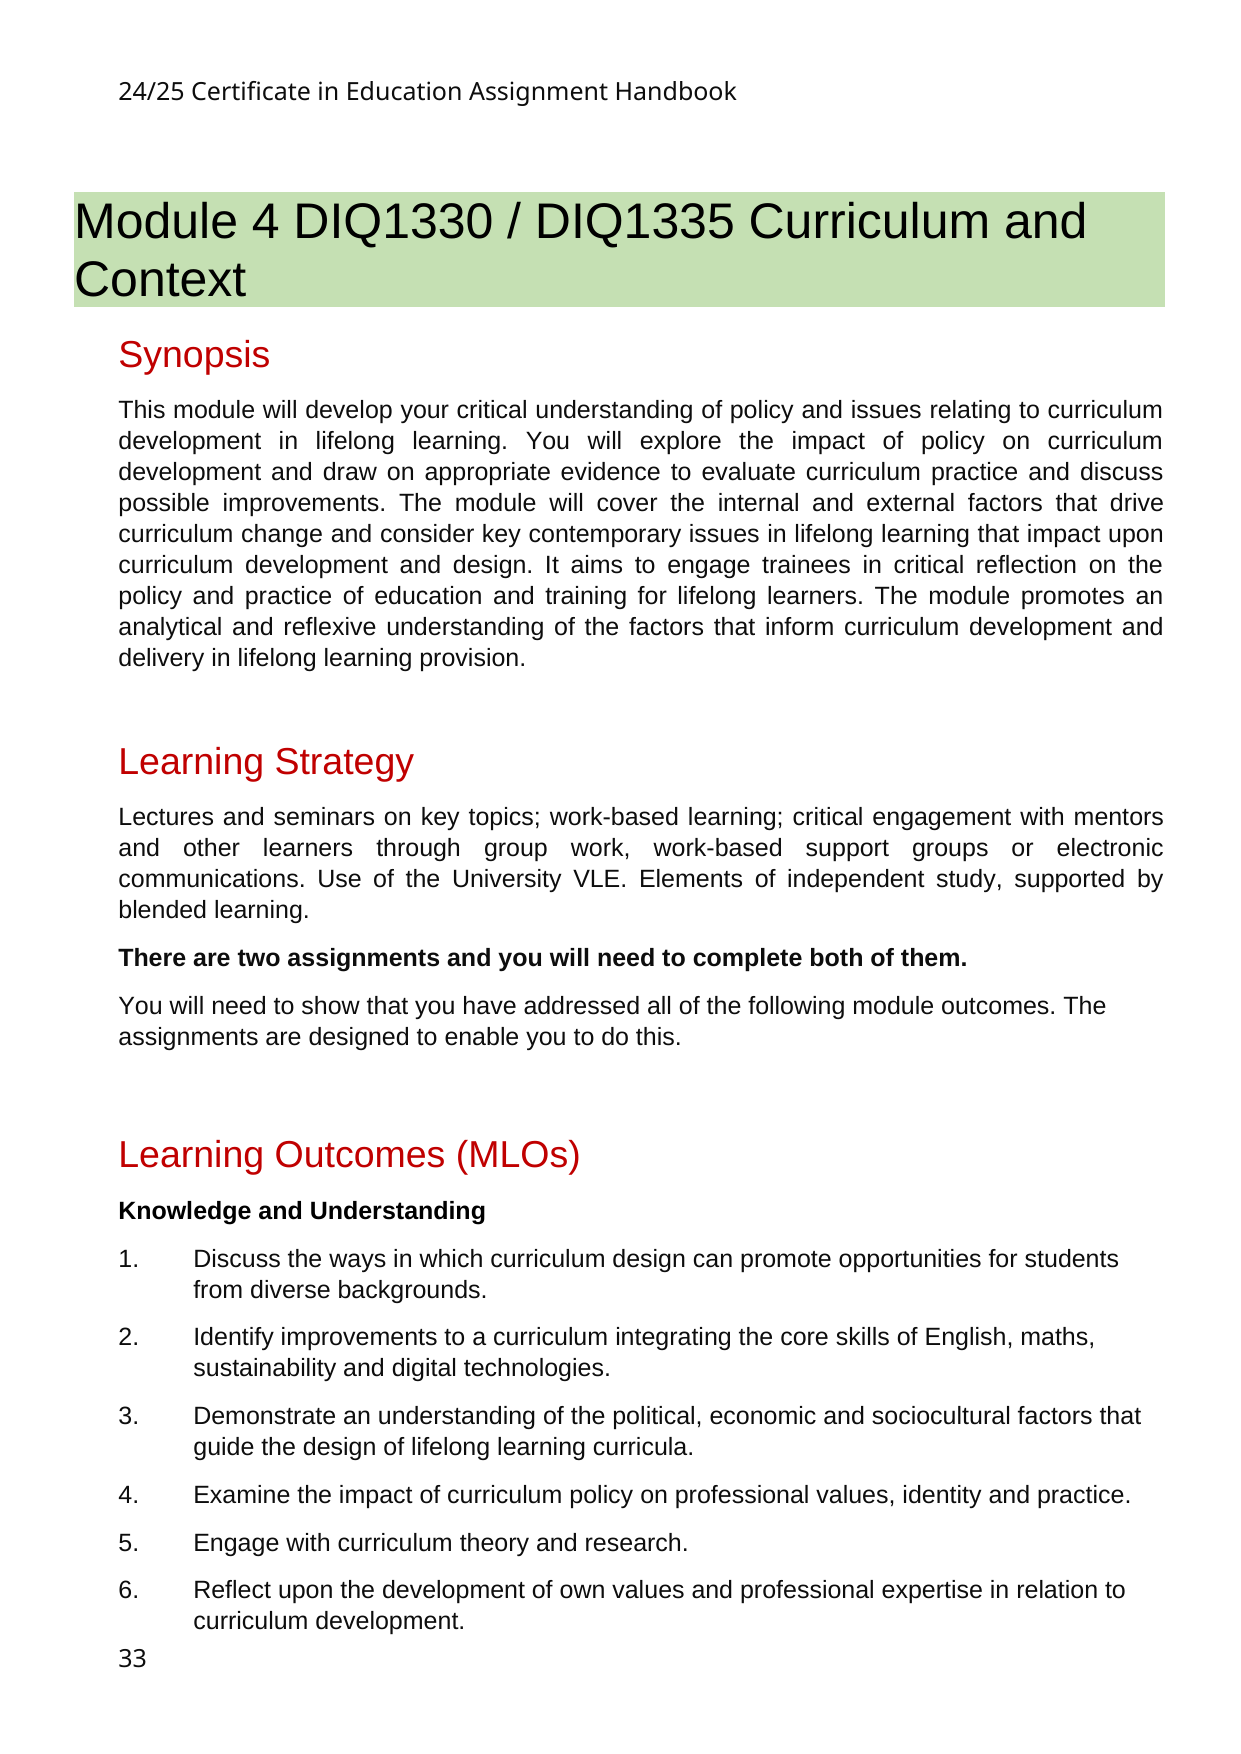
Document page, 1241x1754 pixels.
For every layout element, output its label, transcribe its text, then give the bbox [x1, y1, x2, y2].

text 1. Discuss the ways in which curriculum design can promote opportunities for students from diverse backgrounds. [118, 1243, 1165, 1303]
text 4. Examine the impact of curriculum policy on professional values, identity and practice. [118, 1480, 1165, 1508]
text Knowledge and Understanding [118, 1196, 1165, 1224]
text Synopsis [118, 332, 1165, 375]
text You will need to show that you have addressed all of the following module outcomes. The assignments are designed to enable you to do this. [118, 991, 1165, 1050]
text 6. Reflect upon the development of own values and professional expertise in relation to curriculum development. [118, 1575, 1165, 1635]
text This module will develop your critical understanding of policy and issues relating to curriculum development in lifelong learning. You will explore the impact of policy on curriculum development and draw on appropriate evidence to evaluate curriculum practice and discuss possible improvements. The module will cover the internal and external factors that drive curriculum change and consider key contemporary issues in lifelong learning that impact upon curriculum development and design. It aims to engage trainees in critical reflection on the policy and practice of education and training for lifelong learners. The module promotes an analytical and reflexive understanding of the factors that inform curriculum development and delivery in lifelong learning provision. [118, 395, 1165, 672]
text 3. Demonstrate an understanding of the political, economic and sociocultural factors that guide the design of lifelong learning curricula. [118, 1401, 1165, 1461]
text 2. Identify improvements to a curriculum integrating the core skills of English, maths, sustainability and digital technologies. [118, 1322, 1165, 1382]
text Learning Strategy [118, 739, 1165, 782]
text 5. Engage with curriculum theory and research. [118, 1527, 1165, 1556]
text Lectures and seminars on key topics; work-based learning; critical engagement with mentors and other learners through group work, work-based support groups or electronic communications. Use of the University VLE. Elements of independent study, supported by blended learning. [118, 802, 1165, 924]
text Learning Outcomes (MLOs) [118, 1133, 1165, 1176]
subtitle Module 4 DIQ1330 / DIQ1335 Curriculum and Context [74, 192, 1165, 307]
text There are two assignments and you will need to complete both of them. [118, 943, 1165, 972]
